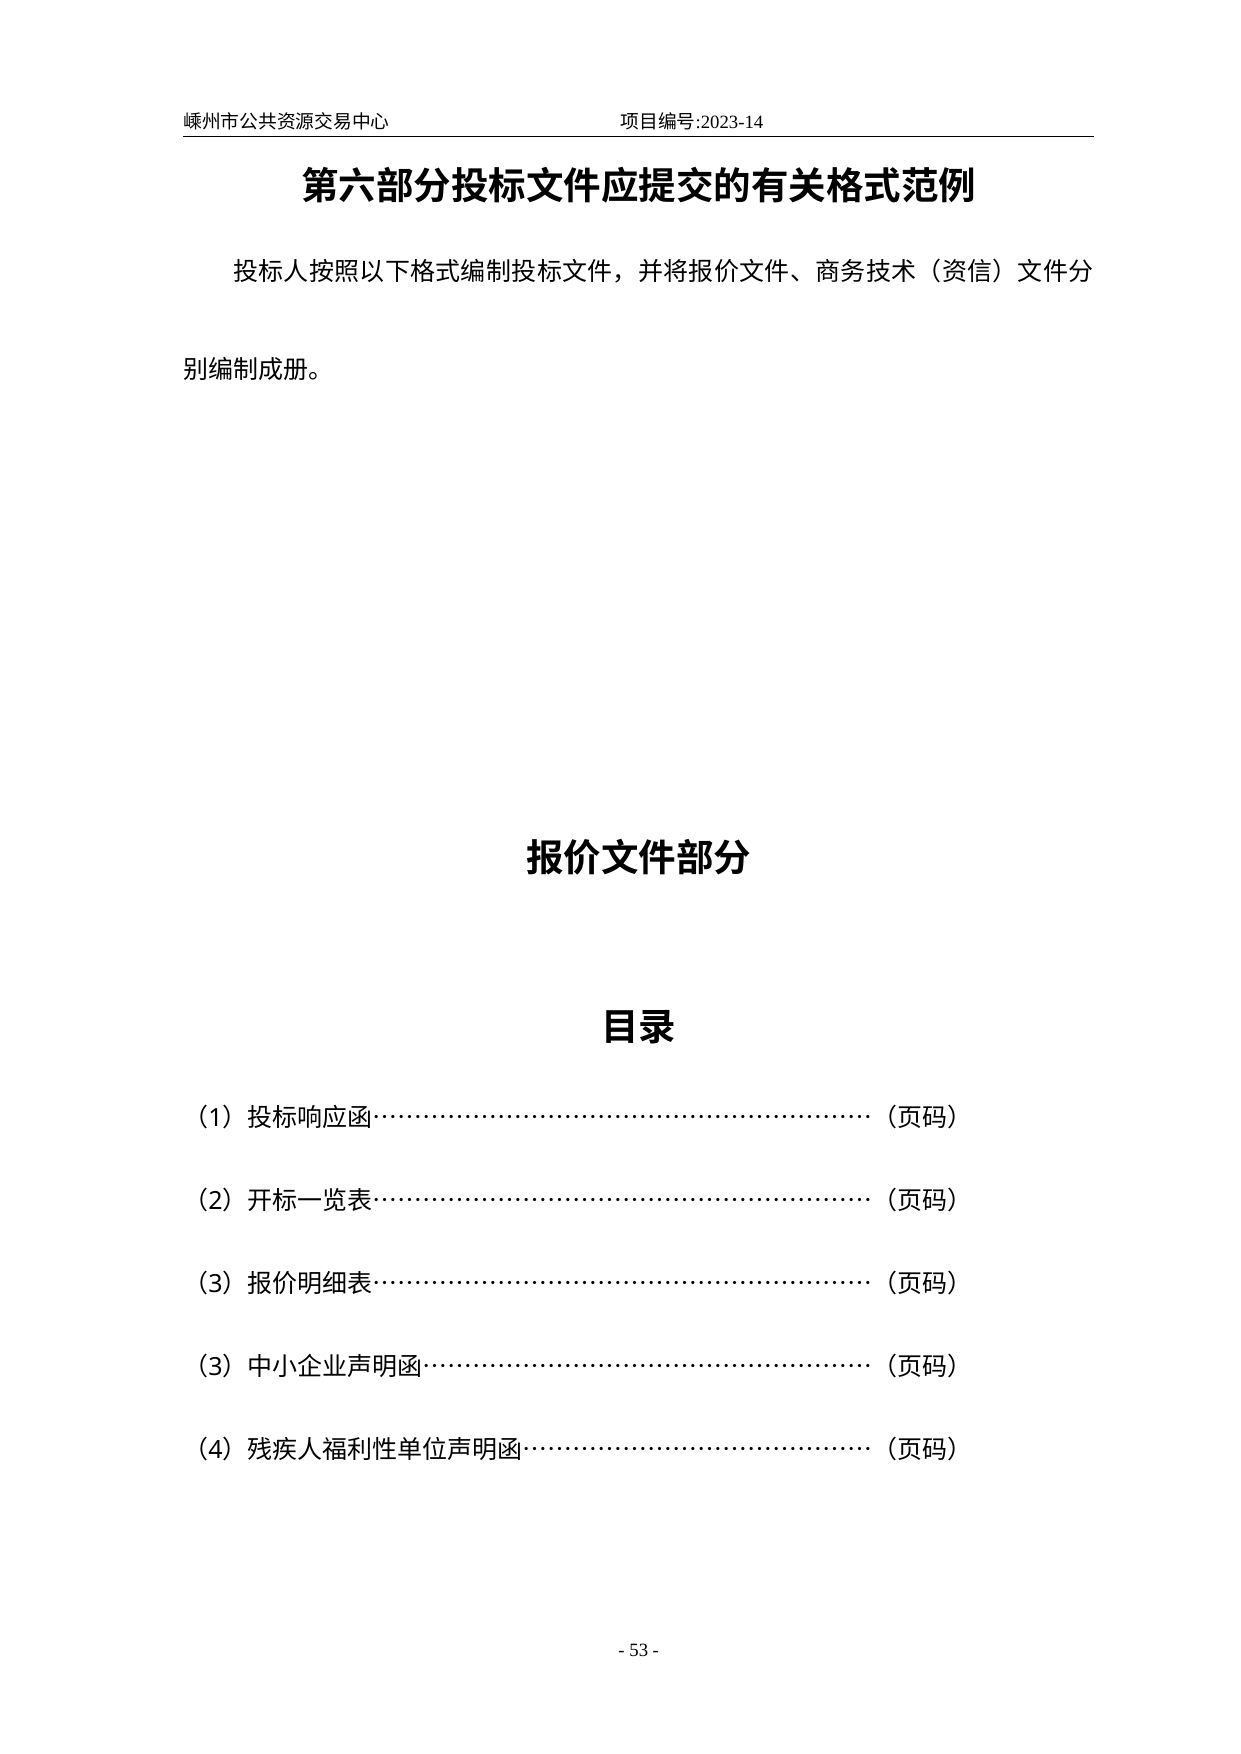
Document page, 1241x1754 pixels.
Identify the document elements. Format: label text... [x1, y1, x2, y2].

text （3）报价明细表……………………………………………………（页码） [183, 1249, 1094, 1314]
text 第六部分投标文件应提交的有关格式范例 [183, 156, 1094, 210]
list 投标响应函……………………………………………………（页码） [183, 1083, 1094, 1148]
text 报价文件部分 [183, 828, 1094, 882]
text 投标人按照以下格式编制投标文件，并将报价文件、商务技术（资信）文件分别编制成册。 [183, 237, 1094, 400]
text 目录 [183, 991, 1094, 1056]
text （3）中小企业声明函………………………………………………（页码） [183, 1332, 1094, 1397]
list （2）开标一览表……………………………………………………（页码） [183, 1166, 1094, 1231]
text （4）残疾人福利性单位声明函……………………………………（页码） [183, 1416, 1094, 1481]
